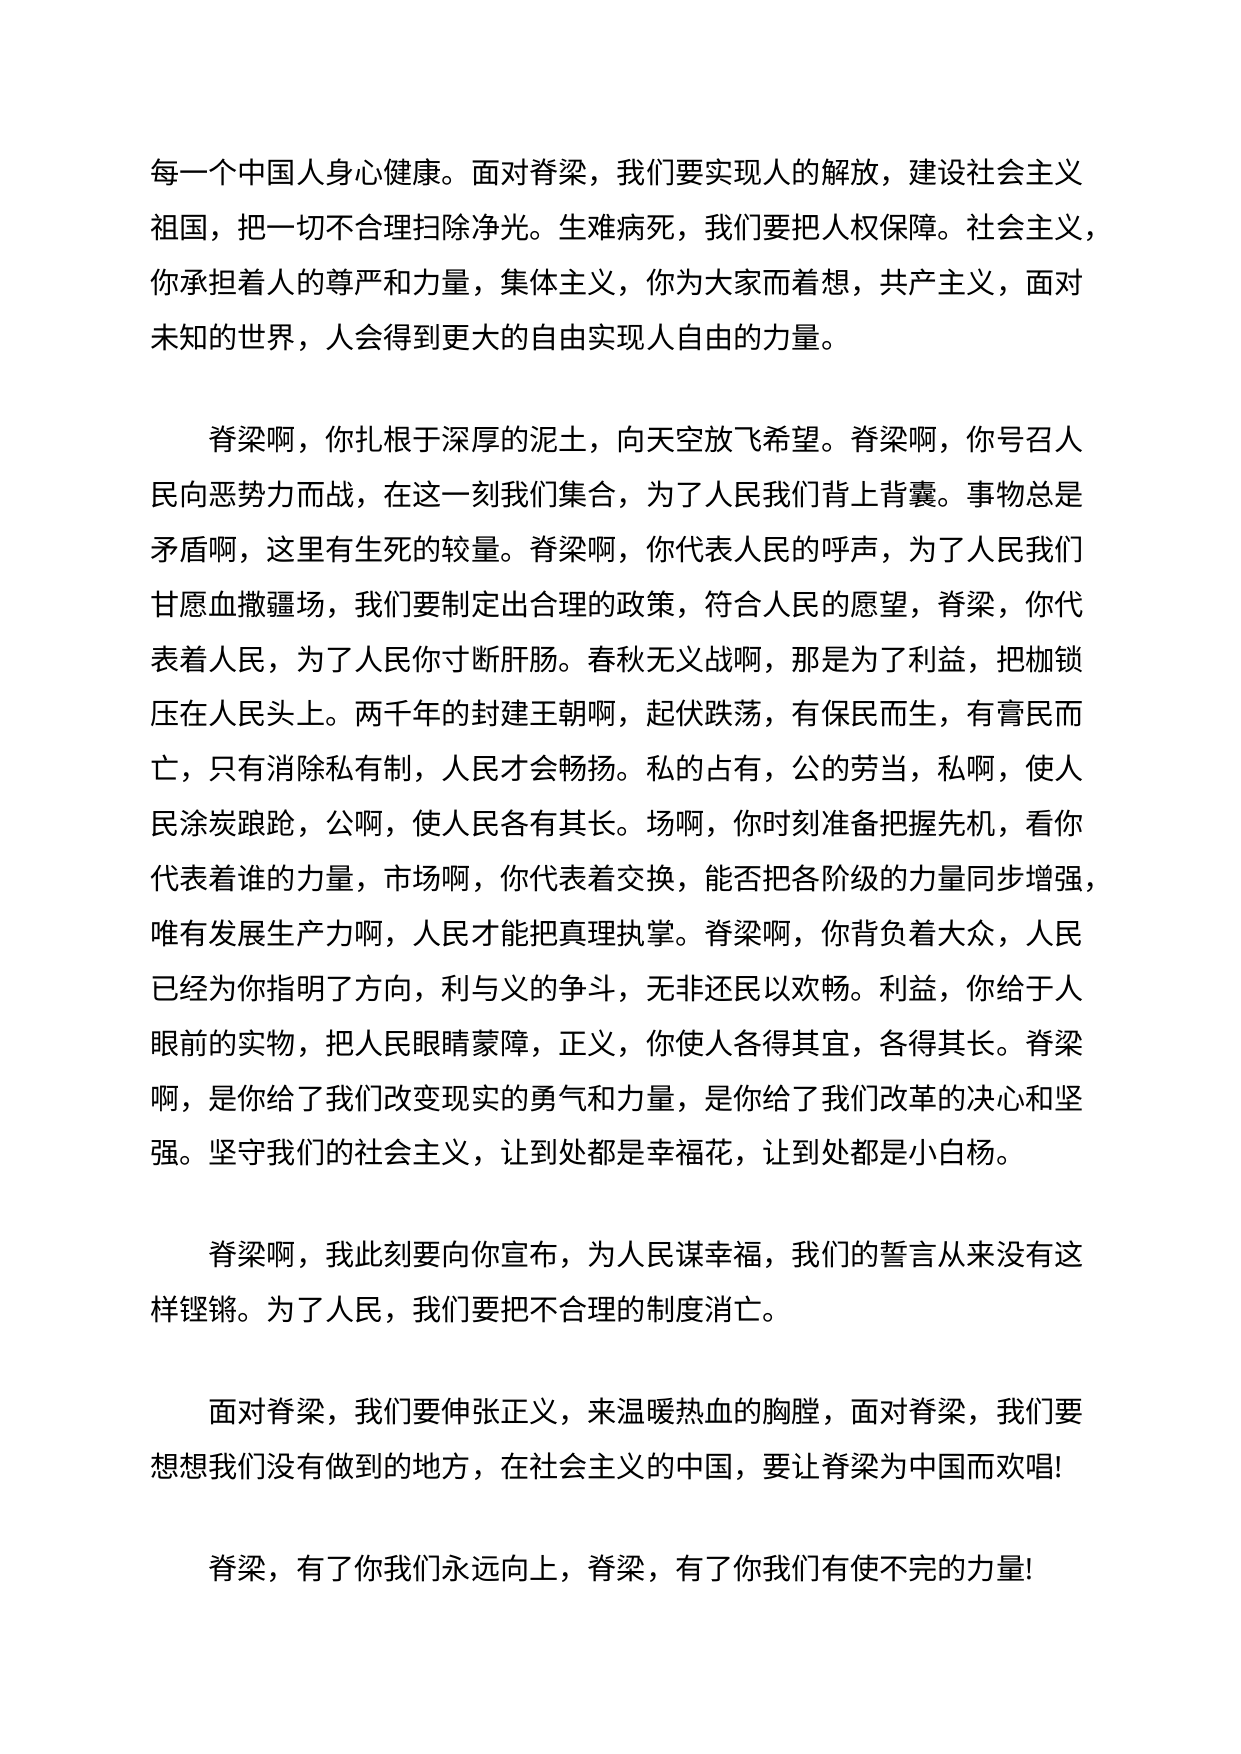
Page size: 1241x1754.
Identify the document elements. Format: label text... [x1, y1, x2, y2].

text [150, 150, 1090, 357]
text 面对脊梁，我们要伸张正义，来温暖热血的胸膛，面对脊梁，我们要想想我们没有做到的地方，在社会主义的中国，要让脊梁为中国而欢唱! [150, 1388, 1090, 1486]
text 脊梁，有了你我们永远向上，脊梁，有了你我们有使不完的力量! [150, 1545, 1090, 1588]
text 脊梁啊，我此刻要向你宣布，为人民谋幸福，我们的誓言从来没有这样铿锵。为了人民，我们要把不合理的制度消亡。 [150, 1232, 1090, 1329]
text 脊梁啊，你扎根于深厚的泥土，向天空放飞希望。脊梁啊，你号召人民向恶势力而战，在这一刻我们集合，为了人民我们背上背囊。事物总是矛盾啊，这里有生死的较量。脊梁啊，你代表人民的呼声，为了人民我们甘愿血撒疆场，我们要制定出合理的政策，符合人民的愿望，脊梁，你代表着人民，为了人民你寸断肝肠。春秋无义战啊，那是为了利益，把枷锁压在人民头上。两千年的封建王朝啊，起伏跌荡，有保民而生，有膏民而亡，只有消除私有制，人民才会畅扬。私的占有，公的劳当，私啊，使人民涂炭踉跄，公啊，使人民各有其长。场啊，你时刻准备把握先机，看你代表着谁的力量，市场啊，你代表着交换，能否把各阶级的力量同步增强，唯有发展生产力啊，人民才能把真理执掌。脊梁啊，你背负着大众，人民已经为你指明了方向，利与义的争斗，无非还民以欢畅。利益，你给于人眼前的实物，把人民眼睛蒙障，正义，你使人各得其宜，各得其长。脊梁啊，是你给了我们改变现实的勇气和力量，是你给了我们改革的决心和坚强。坚守我们的社会主义，让到处都是幸福花，让到处都是小白杨。 [150, 416, 1090, 1172]
